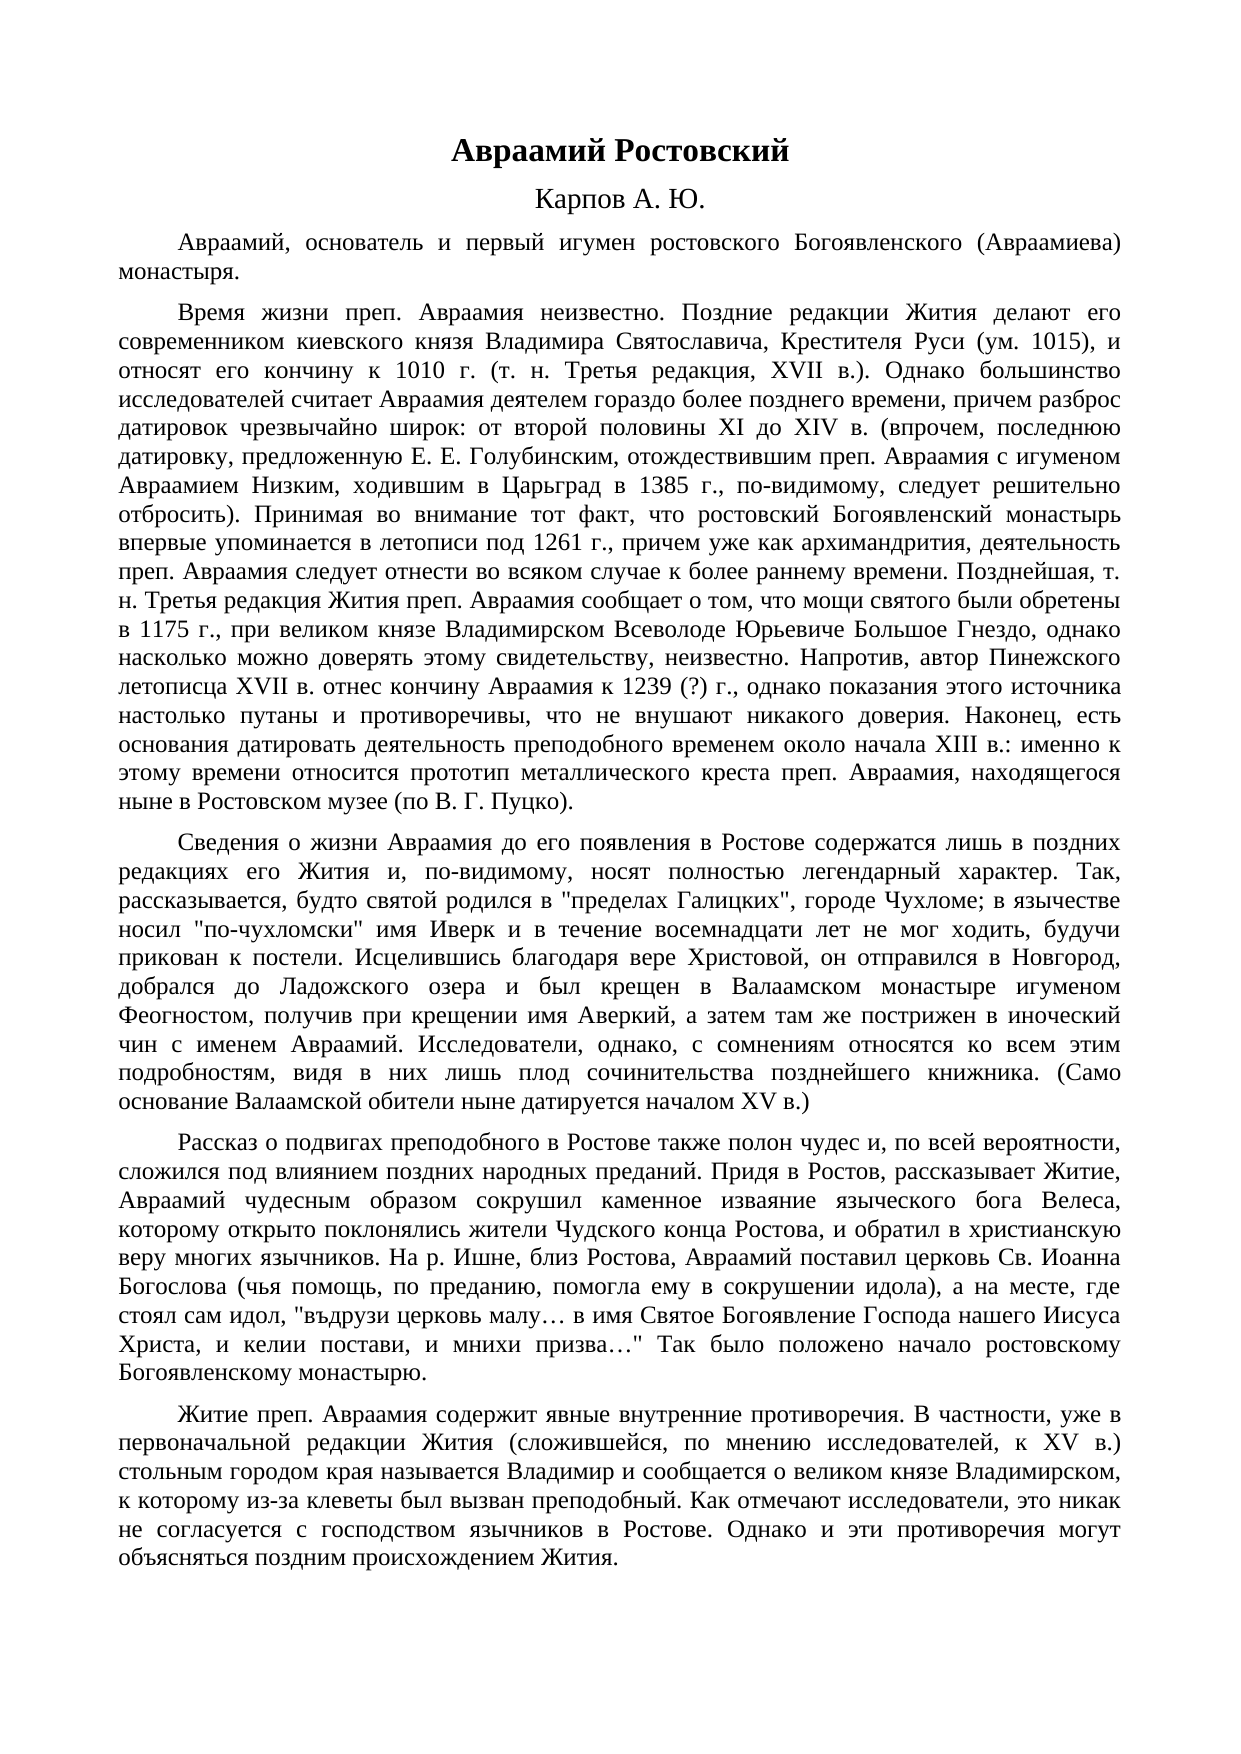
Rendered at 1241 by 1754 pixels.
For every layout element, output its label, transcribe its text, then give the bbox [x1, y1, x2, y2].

text Авраамий, основатель и первый игумен ростовского Богоявленского (Авраамиева) монастыря. [118, 227, 1122, 285]
text Время жизни преп. Авраамия неизвестно. Поздние редакции Жития делают его современником киевского князя Владимира Святославича, Крестителя Руси (ум. 1015), и относят его кончину к 1010 г. (т. н. Третья редакция, XVII в.). Однако большинство исследователей считает Авраамия деятелем гораздо более позднего времени, причем разброс датировок чрезвычайно широк: от второй половины XI до XIV в. (впрочем, последнюю датировку, предложенную Е. Е. Голубинским, отождествившим преп. Авраамия с игуменом Авраамием Низким, ходившим в Царьград в 1385 г., по-видимому, следует решительно отбросить). Принимая во внимание тот факт, что ростовский Богоявленский монастырь впервые упоминается в летописи под 1261 г., причем уже как архимандрития, деятельность преп. Авраамия следует отнести во всяком случае к более раннему времени. Позднейшая, т. н. Третья редакция Жития преп. Авраамия сообщает о том, что мощи святого были обретены в 1175 г., при великом князе Владимирском Всеволоде Юрьевиче Большое Гнездо, однако насколько можно доверять этому свидетельству, неизвестно. Напротив, автор Пинежского летописца XVII в. отнес кончину Авраамия к 1239 (?) г., однако показания этого источника настолько путаны и противоречивы, что не внушают никакого доверия. Наконец, есть основания датировать деятельность преподобного временем около начала XIII в.: именно к этому времени относится прототип металлического креста преп. Авраамия, находящегося ныне в Ростовском музее (по В. Г. Пуцко). [118, 297, 1122, 815]
text Сведения о жизни Авраамия до его появления в Ростове содержатся лишь в поздних редакциях его Жития и, по-видимому, носят полностью легендарный характер. Так, рассказывается, будто святой родился в "пределах Галицких", городе Чухломе; в язычестве носил "по-чухломски" имя Иверк и в течение восемнадцати лет не мог ходить, будучи прикован к постели. Исцелившись благодаря вере Христовой, он отправился в Новгород, добрался до Ладожского озера и был крещен в Валаамском монастыре игуменом Феогностом, получив при крещении имя Аверкий, а затем там же пострижен в иноческий чин с именем Авраамий. Исследователи, однако, с сомнениям относятся ко всем этим подробностям, видя в них лишь плод сочинительства позднейшего книжника. (Само основание Валаамской обители ныне датируется началом XV в.) [118, 827, 1122, 1115]
text Житие преп. Авраамия содержит явные внутренние противоречия. В частности, уже в первоначальной редакции Жития (сложившейся, по мнению исследователей, к XV в.) стольным городом края называется Владимир и сообщается о великом князе Владимирском, к которому из-за клеветы был вызван преподобный. Как отмечают исследователи, это никак не согласуется с господством язычников в Ростове. Однако и эти противоречия могут объясняться поздним происхождением Жития. [118, 1399, 1122, 1571]
text Авраамий Ростовский [118, 131, 1122, 169]
text Карпов А. Ю. [118, 181, 1122, 215]
text Рассказ о подвигах преподобного в Ростове также полон чудес и, по всей вероятности, сложился под влиянием поздних народных преданий. Придя в Ростов, рассказывает Житие, Авраамий чудесным образом сокрушил каменное изваяние языческого бога Велеса, которому открыто поклонялись жители Чудского конца Ростова, и обратил в христианскую веру многих язычников. На р. Ишне, близ Ростова, Авраамий поставил церковь Св. Иоанна Богослова (чья помощь, по преданию, помогла ему в сокрушении идола), а на месте, где стоял сам идол, "въдрузи церковь малу… в имя Святое Богоявление Господа нашего Иисуса Христа, и келии постави, и мнихи призва…" Так было положено начало ростовскому Богоявленскому монастырю. [118, 1127, 1122, 1386]
